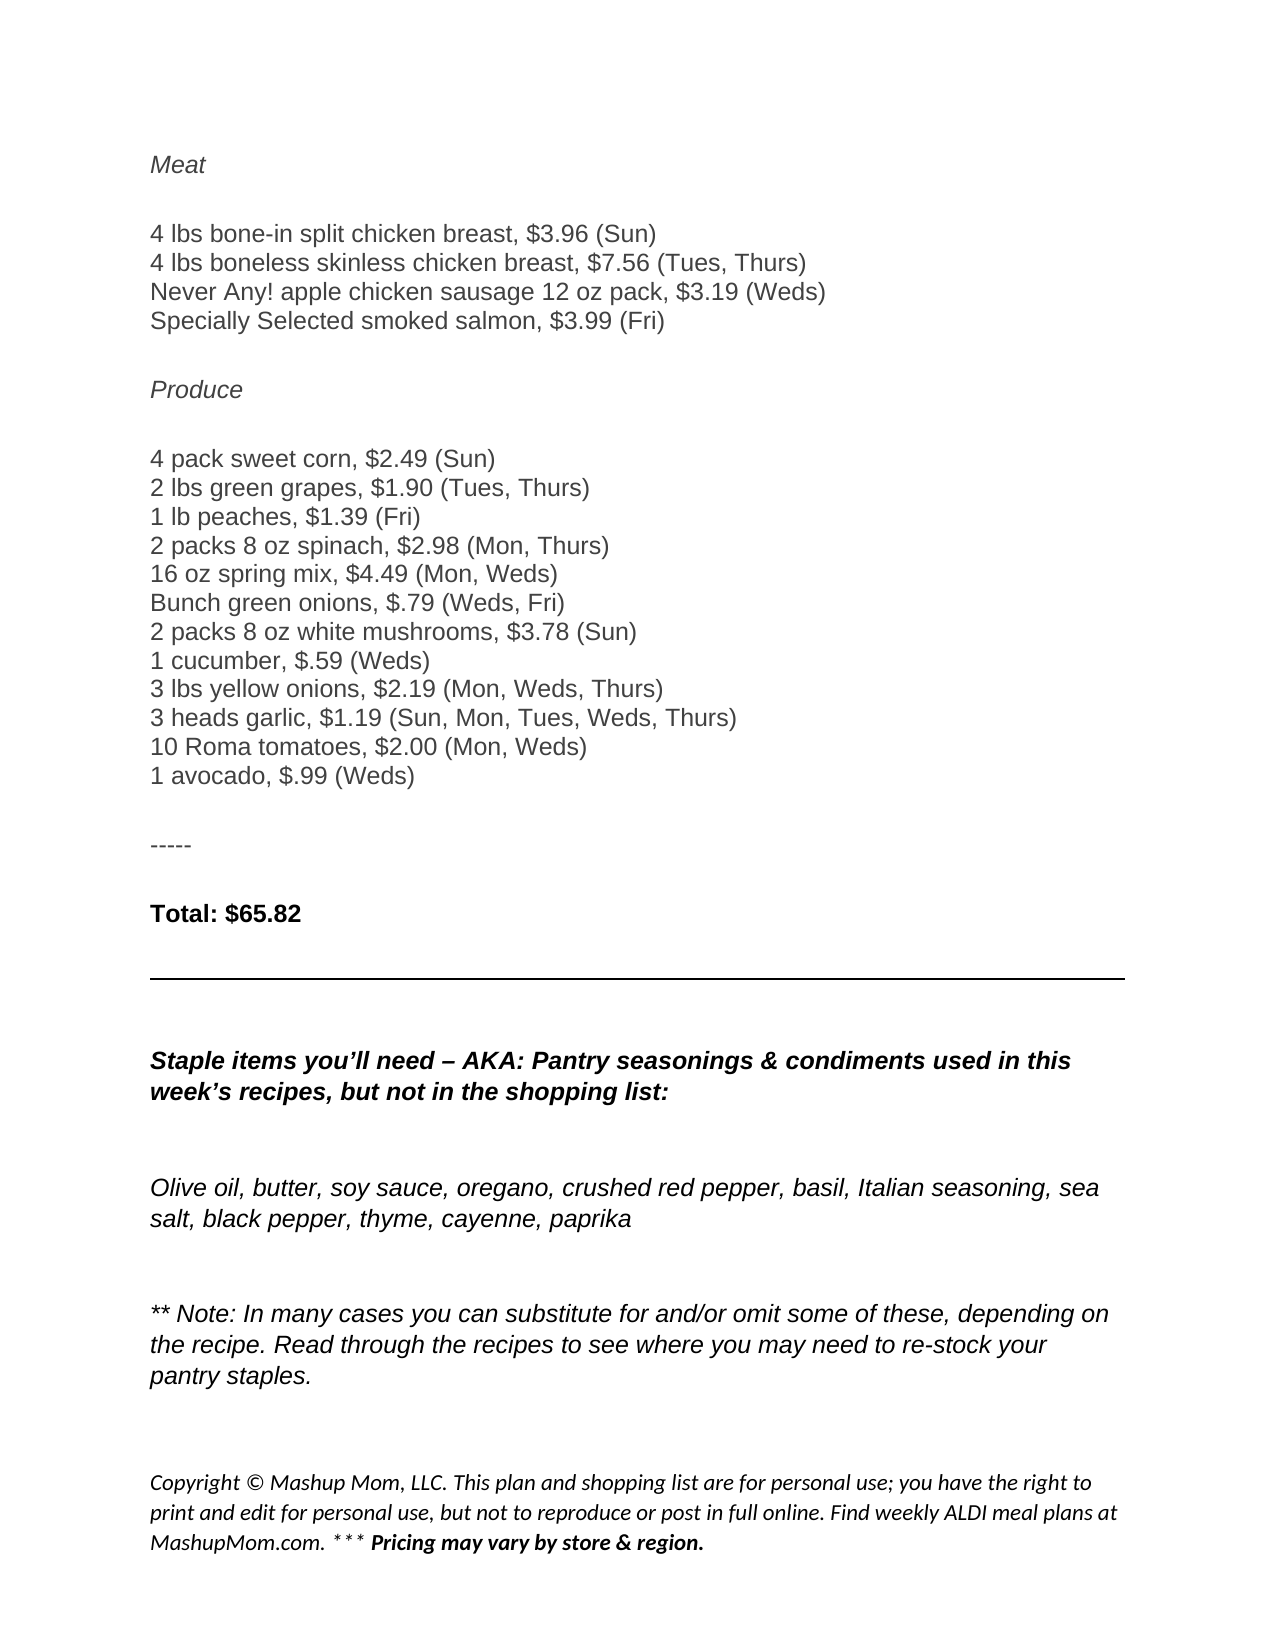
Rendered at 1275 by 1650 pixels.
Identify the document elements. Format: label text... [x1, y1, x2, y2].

text 4 pack sweet corn, $2.49 (Sun) 2 lbs green grapes, $1.90 (Tues, Thurs) 1 lb peaches, $1.39 (Fri) 2 packs 8 oz spinach, $2.98 (Mon, Thurs) 16 oz spring mix, $4.49 (Mon, Weds) Bunch green onions, $.79 (Weds, Fri) 2 packs 8 oz white mushrooms, $3.78 (Sun) 1 cucumber, $.59 (Weds) 3 lbs yellow onions, $2.19 (Mon, Weds, Thurs) 3 heads garlic, $1.19 (Sun, Mon, Tues, Weds, Thurs) 10 Roma tomatoes, $2.00 (Mon, Weds) 1 avocado, $.99 (Weds) [150, 444, 1125, 789]
text 4 lbs bone-in split chicken breast, $3.96 (Sun) 4 lbs boneless skinless chicken breast, $7.56 (Tues, Thurs) Never Any! apple chicken sausage 12 oz pack, $3.19 (Weds) Specially Selected smoked salmon, $3.99 (Fri) [150, 219, 1125, 334]
text Meat [150, 150, 1125, 179]
text Produce [150, 375, 1125, 404]
text Staple items you’ll need – AKA: Pantry seasonings & condiments used in this week’s recipes, but not in the shopping list: [150, 1046, 1125, 1106]
text Olive oil, butter, soy sauce, oregano, crushed red pepper, basil, Italian seasoning, sea salt, black pepper, thyme, cayenne, paprika [150, 1173, 1125, 1232]
text ----- [150, 830, 1125, 859]
text ** Note: In many cases you can substitute for and/or omit some of these, depending on the recipe. Read through the recipes to see where you may need to re-stock your pantry staples. [150, 1299, 1125, 1390]
text Total: $65.82 [150, 899, 1125, 928]
